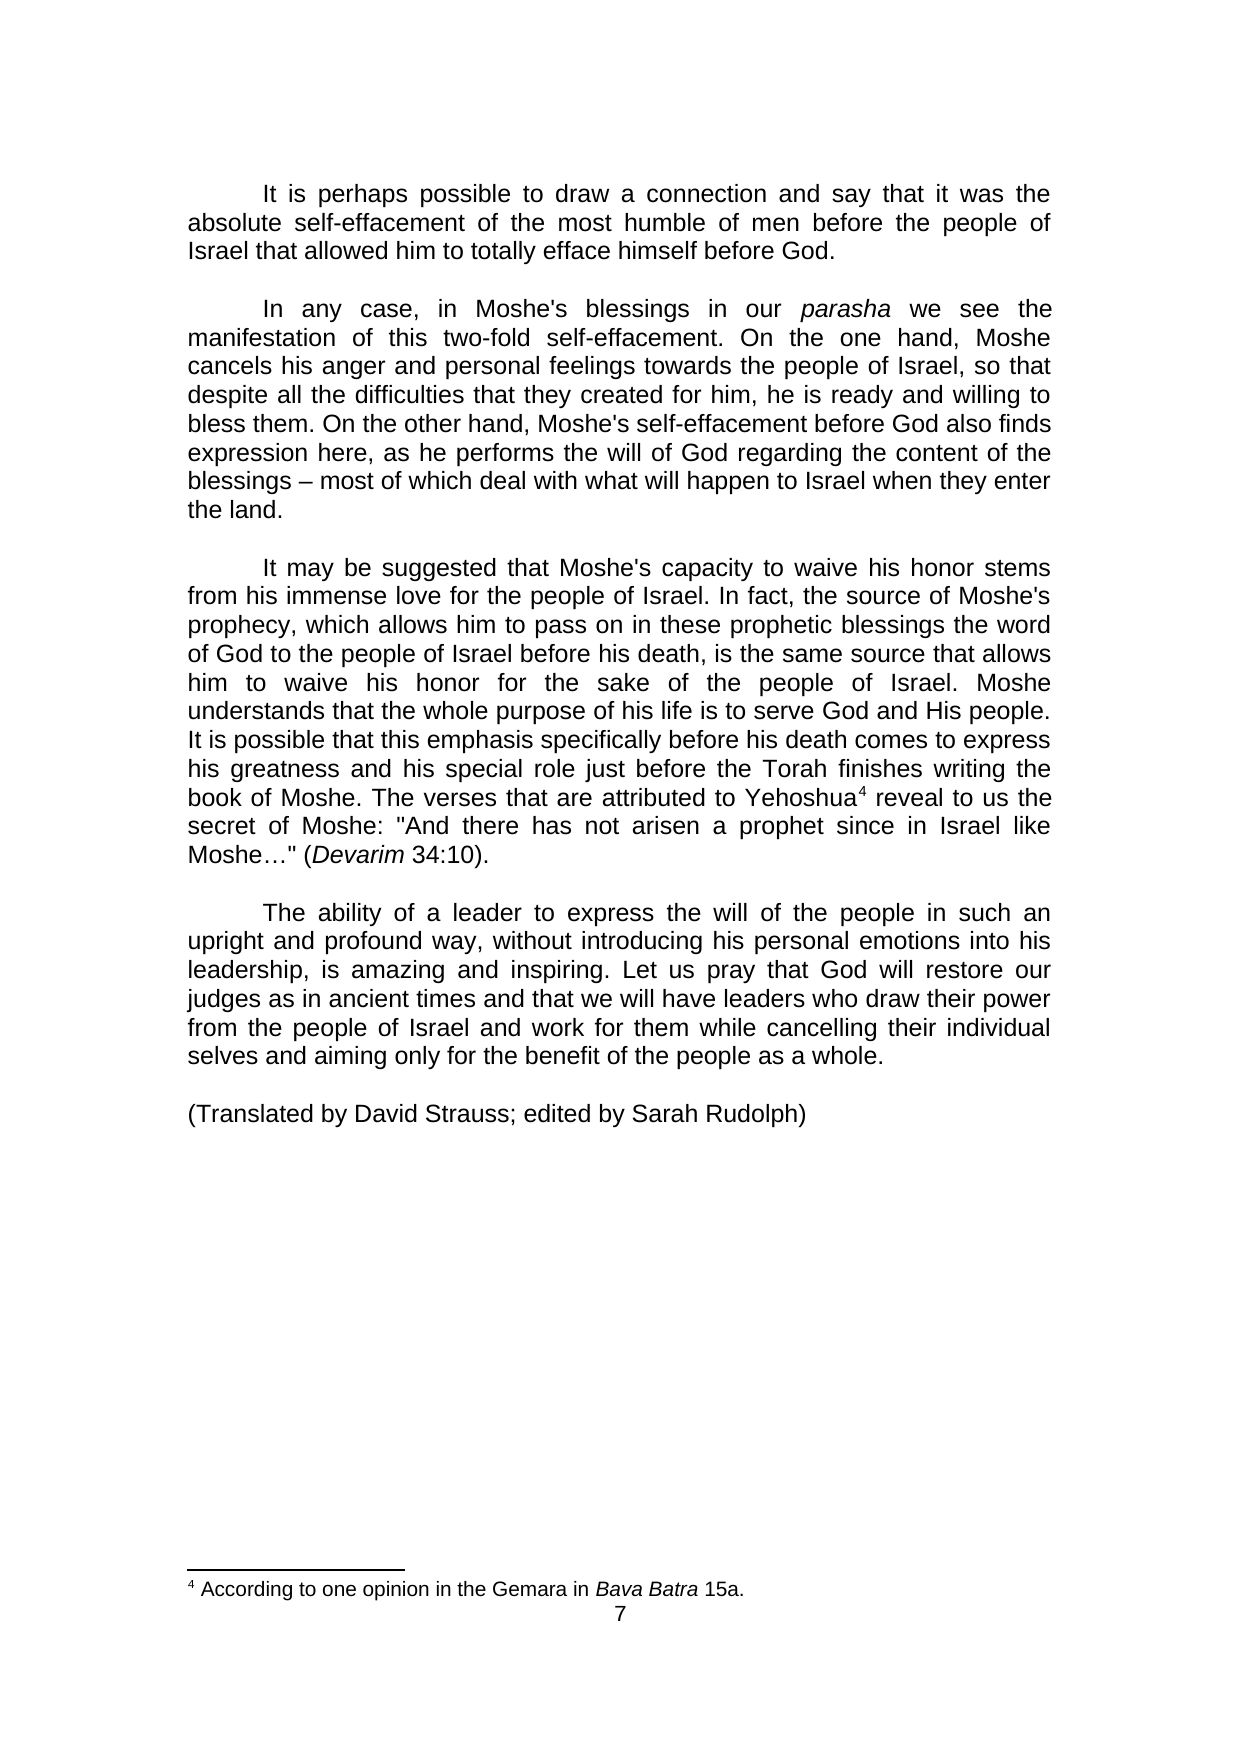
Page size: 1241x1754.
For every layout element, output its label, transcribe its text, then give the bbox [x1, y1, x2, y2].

text (Translated by David Strauss; edited by Sarah Rudolph) [187, 1099, 1053, 1127]
text In any case, in Moshe's blessings in our parasha we see the manifestation of this two-fold self-effacement. On the one hand, Moshe cancels his anger and personal feelings towards the people of Israel, so that despite all the difficulties that they created for him, he is ready and willing to bless them. On the other hand, Moshe's self-effacement before God also finds expression here, as he performs the will of God regarding the content of the blessings – most of which deal with what will happen to Israel when they enter the land. [187, 294, 1053, 524]
text It may be suggested that Moshe's capacity to waive his honor stems from his immense love for the people of Israel. In fact, the source of Moshe's prophecy, which allows him to pass on in these prophetic blessings the word of God to the people of Israel before his death, is the same source that allows him to waive his honor for the sake of the people of Israel. Moshe understands that the whole purpose of his life is to serve God and His people. It is possible that this emphasis specifically before his death comes to express his greatness and his special role just before the Torah finishes writing the book of Moshe. The verses that are attributed to Yehoshua reveal to us the secret of Moshe: "And there has not arisen a prophet since in Israel like Moshe…" (Devarim 34:10). [187, 552, 1053, 869]
text The ability of a leader to express the will of the people in such an upright and profound way, without introducing his personal emotions into his leadership, is amazing and inspiring. Let us pray that God will restore our judges as in ancient times and that we will have leaders who draw their power from the people of Israel and work for them while cancelling their individual selves and aiming only for the benefit of the people as a whole. [187, 897, 1053, 1070]
text It is perhaps possible to draw a connection and say that it was the absolute self-effacement of the most humble of men before the people of Israel that allowed him to totally efface himself before God. [187, 179, 1053, 265]
